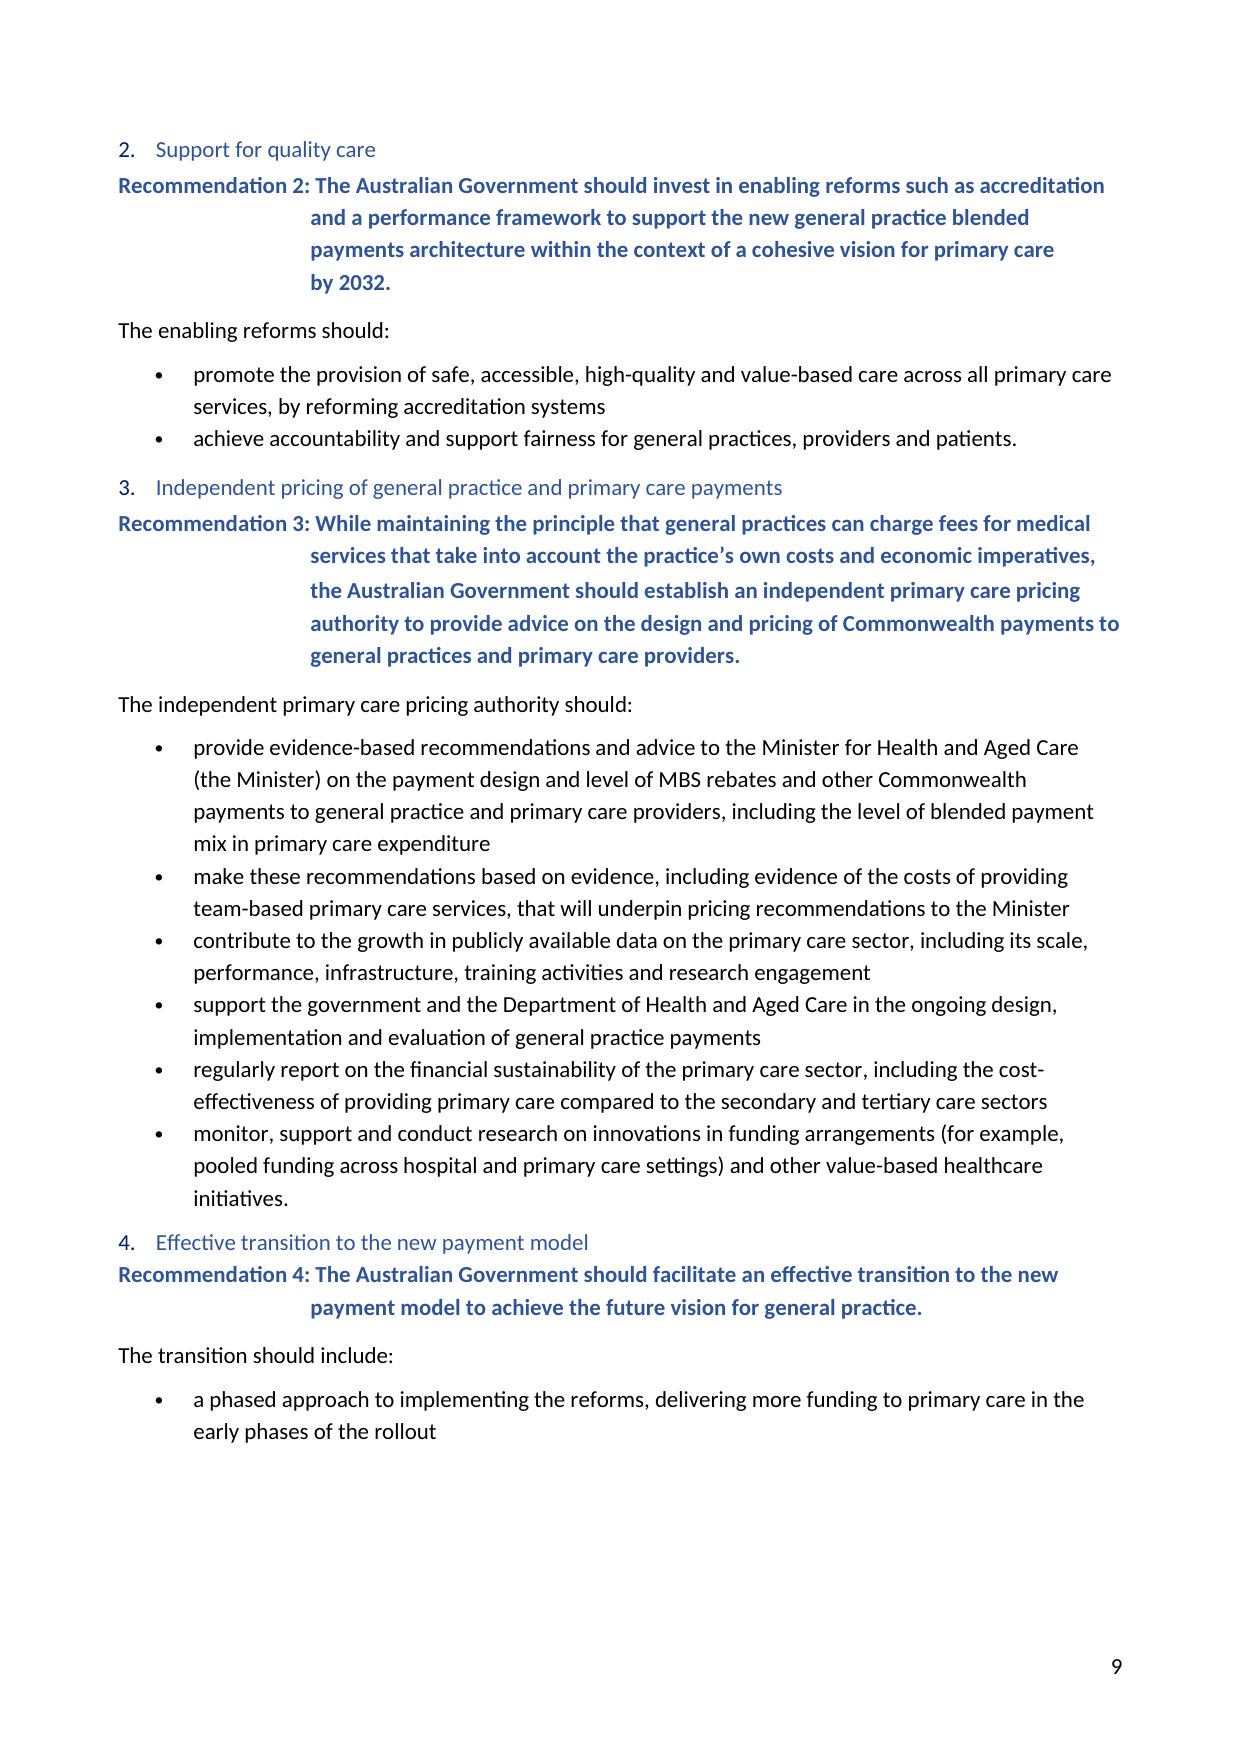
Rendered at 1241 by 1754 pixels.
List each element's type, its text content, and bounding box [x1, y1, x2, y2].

text Recommendation 3: While maintaining the principle that general practices can charge fees for medical services that take into account the practice’s own costs and economic imperatives, the Australian Government should establish an independent primary care pricing authority to provide advice on the design and pricing of Commonwealth payments to general practices and primary care providers. [118, 509, 1122, 669]
list a phased approach to implementing the reforms, delivering more funding to primary care in the early phases of the rollout [156, 1385, 1122, 1445]
subtitle Support for quality care [118, 135, 1122, 163]
list achieve accountability and support fairness for general practices, providers and patients. [156, 424, 1122, 452]
text The enabling reforms should: [118, 317, 1122, 344]
text The independent primary care pricing authority should: [118, 690, 1122, 718]
list contribute to the growth in publicly available data on the primary care sector, including its scale, performance, infrastructure, training activities and research engagement [156, 926, 1122, 986]
text Recommendation 2: The Australian Government should invest in enabling reforms such as accreditation and a performance framework to support the new general practice blended payments architecture within the context of a cohesive vision for primary care by 2032. [118, 171, 1122, 296]
list promote the provision of safe, accessible, high-quality and value-based care across all primary care services, by reforming accreditation systems [156, 360, 1122, 420]
list provide evidence-based recommendations and advice to the Minister for Health and Aged Care (the Minister) on the payment design and level of MBS rebates and other Commonwealth payments to general practice and primary care providers, including the level of blended payment mix in primary care expenditure [156, 733, 1122, 858]
list support the government and the Department of Health and Aged Care in the ongoing design, implementation and evaluation of general practice payments [156, 991, 1122, 1051]
subtitle Effective transition to the new payment model [118, 1228, 1122, 1256]
text Recommendation 4: The Australian Government should facilitate an effective transition to the new payment model to achieve the future vision for general practice. [118, 1261, 1122, 1321]
list regularly report on the financial sustainability of the primary care sector, including the cost-effectiveness of providing primary care compared to the secondary and tertiary care sectors [156, 1055, 1122, 1115]
list make these recommendations based on evidence, including evidence of the costs of providing team-based primary care services, that will underpin pricing recommendations to the Minister [156, 862, 1122, 922]
list monitor, support and conduct research on innovations in funding arrangements (for example, pooled funding across hospital and primary care settings) and other value-based healthcare initiatives. [156, 1119, 1122, 1212]
text The transition should include: [118, 1342, 1122, 1369]
subtitle Independent pricing of general practice and primary care payments [118, 473, 1122, 501]
